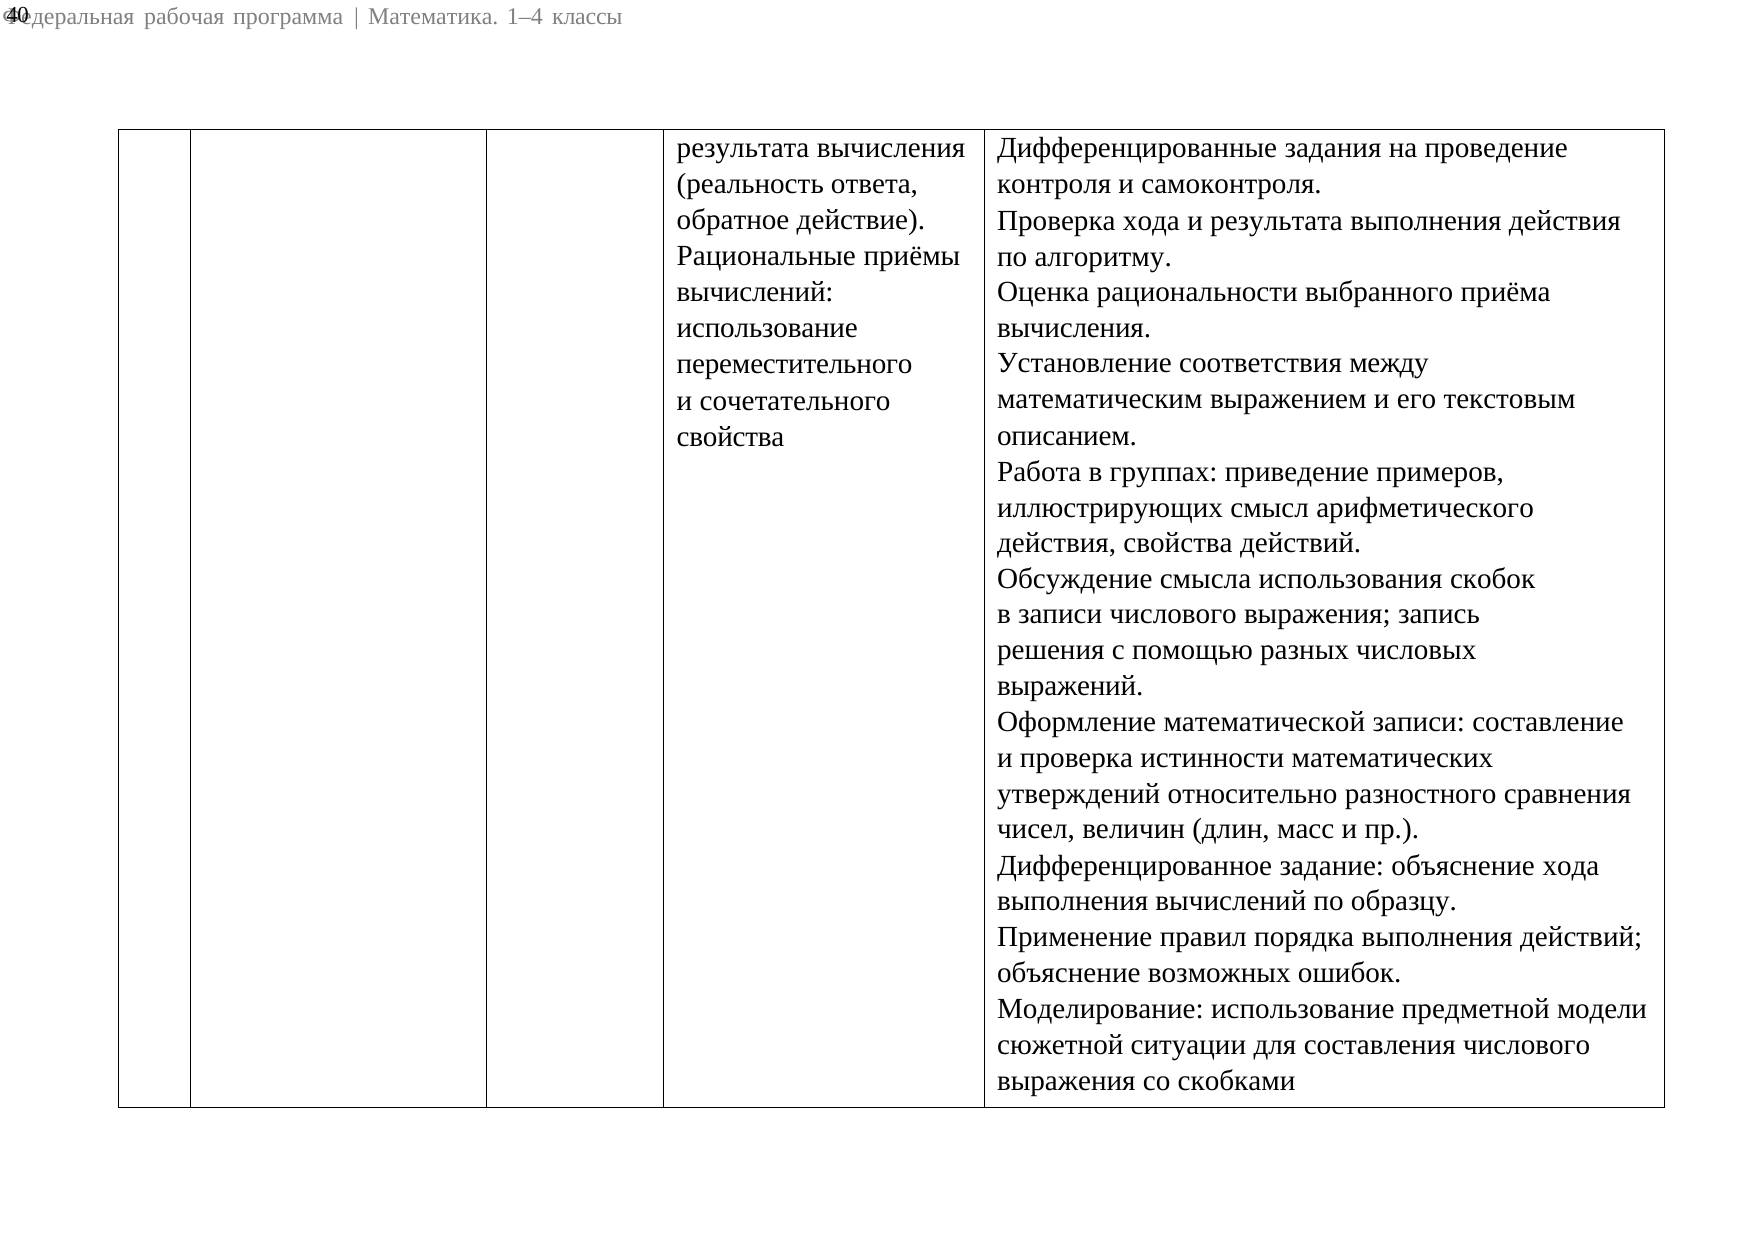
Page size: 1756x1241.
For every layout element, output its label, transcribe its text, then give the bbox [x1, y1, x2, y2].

table_header результата вычисления (реальность ответа, обратное действие). Рациональные приёмы вычислений: использование переместительного и сочетательного свойства [664, 130, 984, 1107]
table_header Дифференцированные задания на проведение контроля и самоконтроля. Проверка хода и результата выполнения действия по алгоритму. Оценка рациональности выбранного приёма вычисления. Установление соответствия между математическим выражением и его текстовым описанием. Работа в группах: приведение примеров, иллюстрирующих смысл арифметического действия, свойства действий. Обсуждение смысла использования скобок в записи числового выражения; запись решения с помощью разных числовых выражений. Оформление математической записи: составление и проверка истинности математических утверждений относительно разностного сравнения чисел, величин (длин, масс и пр.). Дифференцированное задание: объяснение хода выполнения вычислений по образцу. Применение правил порядка выполнения действий; объяснение возможных ошибок. Моделирование: использование предметной модели сюжетной ситуации для составления числового выражения со скобками [985, 130, 1664, 1107]
table_header [119, 130, 190, 1107]
table_header [191, 130, 486, 1107]
table_header [487, 130, 663, 1107]
